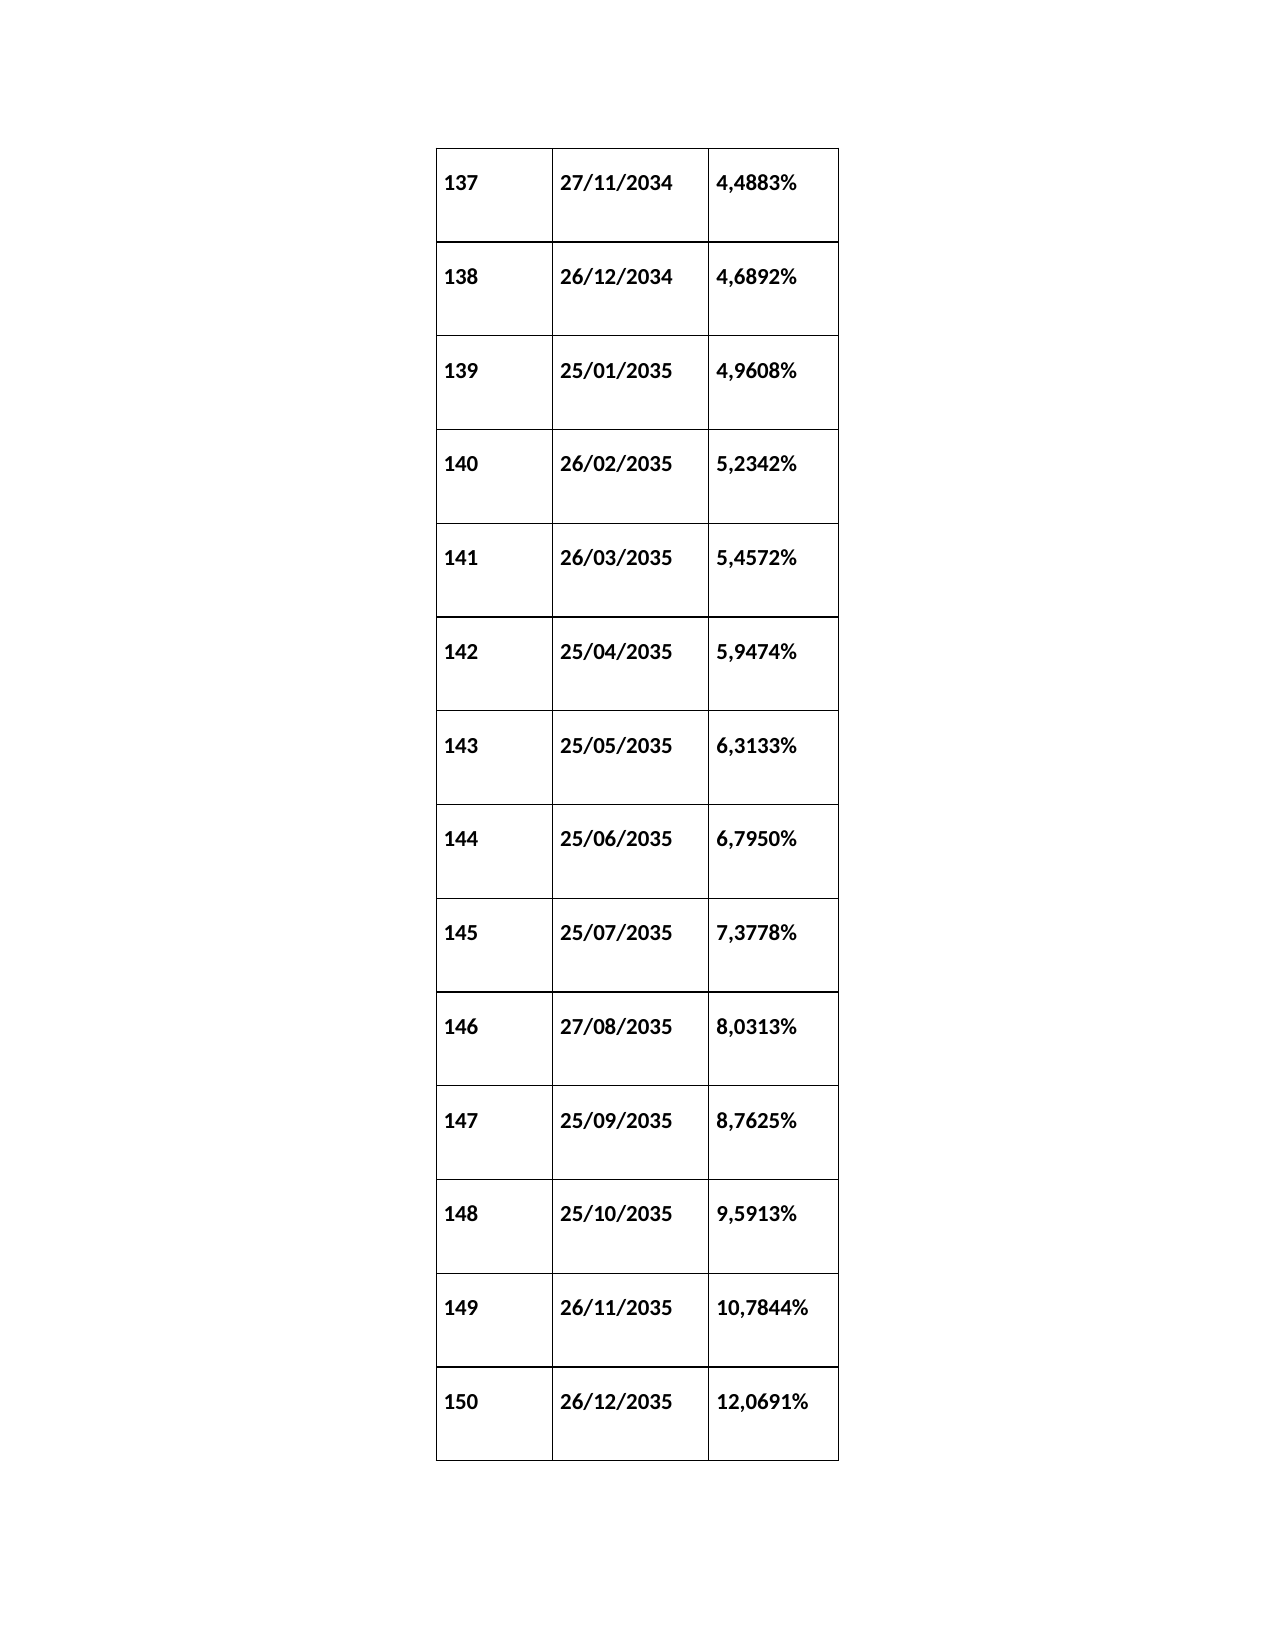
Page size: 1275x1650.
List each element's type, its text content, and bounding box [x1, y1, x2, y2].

table_cell 141 [437, 524, 552, 616]
table_cell 26/12/2035 [553, 1368, 708, 1460]
table_cell 148 [437, 1180, 552, 1273]
table_cell 9,5913% [709, 1180, 838, 1273]
table_cell 25/09/2035 [553, 1086, 708, 1179]
table_cell 5,2342% [709, 430, 838, 523]
table_cell 8,0313% [709, 993, 838, 1085]
table_cell 138 [437, 243, 552, 335]
table_cell 149 [437, 1274, 552, 1366]
table_cell 10,7844% [709, 1274, 838, 1366]
table_cell 26/12/2034 [553, 243, 708, 335]
table_cell 25/05/2035 [553, 711, 708, 804]
table_cell 142 [437, 618, 552, 710]
table_cell 137 [437, 149, 552, 241]
table_cell 145 [437, 899, 552, 991]
table_cell 26/11/2035 [553, 1274, 708, 1366]
table_cell 144 [437, 805, 552, 898]
table_cell 27/08/2035 [553, 993, 708, 1085]
table_cell 150 [437, 1368, 552, 1460]
table_cell 25/07/2035 [553, 899, 708, 991]
table_cell 8,7625% [709, 1086, 838, 1179]
table_cell 5,4572% [709, 524, 838, 616]
table_cell 25/06/2035 [553, 805, 708, 898]
table_cell 5,9474% [709, 618, 838, 710]
table_cell 25/04/2035 [553, 618, 708, 710]
table_cell 139 [437, 336, 552, 429]
table_cell 27/11/2034 [553, 149, 708, 241]
table_cell 26/03/2035 [553, 524, 708, 616]
table_cell 146 [437, 993, 552, 1085]
table_cell 26/02/2035 [553, 430, 708, 523]
table_cell 4,9608% [709, 336, 838, 429]
table_cell 6,7950% [709, 805, 838, 898]
table_cell 6,3133% [709, 711, 838, 804]
table_cell 140 [437, 430, 552, 523]
table_cell 143 [437, 711, 552, 804]
table_cell 4,4883% [709, 149, 838, 241]
table_cell 7,3778% [709, 899, 838, 991]
table_cell 4,6892% [709, 243, 838, 335]
table_cell 25/01/2035 [553, 336, 708, 429]
table_cell 25/10/2035 [553, 1180, 708, 1273]
table_cell 147 [437, 1086, 552, 1179]
table_cell 12,0691% [709, 1368, 838, 1460]
